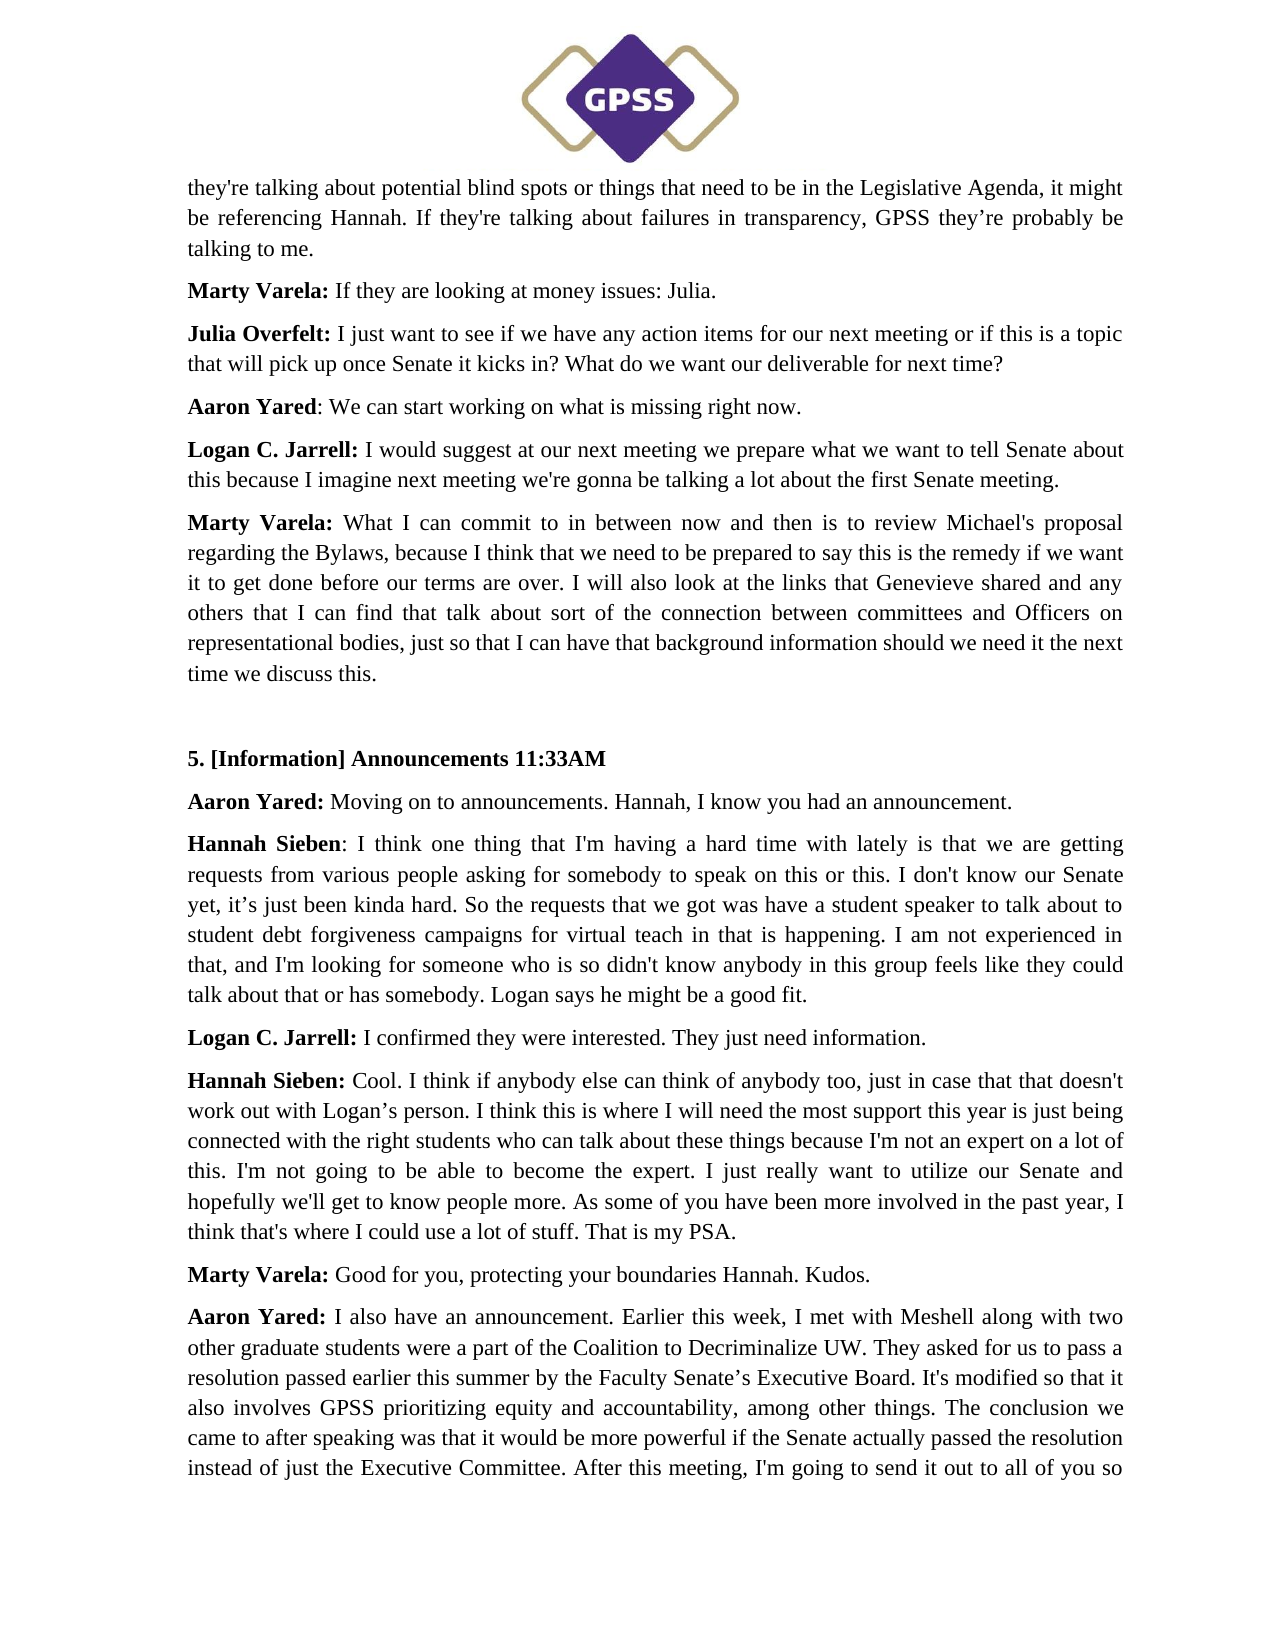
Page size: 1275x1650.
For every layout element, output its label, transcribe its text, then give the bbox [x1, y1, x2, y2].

text Aaron Yared: We can start working on what is missing right now. [187, 393, 1125, 419]
text Marty Varela: What I can commit to in between now and then is to review Michael's proposal regarding the Bylaws, because I think that we need to be prepared to say this is the remedy if we want it to get done before our terms are over. I will also look at the links that Genevieve shared and any others that I can find that talk about sort of the connection between committees and Officers on representational bodies, just so that I can have that background information should we need it the next time we discuss this. [187, 508, 1125, 686]
text Aaron Yared: Moving on to announcements. Hannah, I know you had an announcement. [187, 788, 1125, 814]
text Hannah Sieben: Cool. I think if anybody else can think of anybody too, just in case that that doesn't work out with Logan’s person. I think this is where I will need the most support this year is just being connected with the right students who can talk about these things because I'm not an expert on a lot of this. I'm not going to be able to become the expert. I just really want to utilize our Senate and hopefully we'll get to know people more. As some of you have been more involved in the past year, I think that's where I could use a lot of stuff. That is my PSA. [187, 1067, 1125, 1244]
text Logan C. Jarrell: I would suggest at our next meeting we prepare what we want to tell Senate about this because I imagine next meeting we're gonna be talking a lot about the first Senate meeting. [187, 436, 1125, 492]
text Hannah Sieben: I think one thing that I'm having a hard time with lately is that we are getting requests from various people asking for somebody to speak on this or this. I don't know our Senate yet, it’s just been kinda hard. So the requests that we got was have a student speaker to talk about to student debt forgiveness campaigns for virtual teach in that is happening. I am not experienced in that, and I'm looking for someone who is so didn't know anybody in this group feels like they could talk about that or has somebody. Logan says he might be a good fit. [187, 830, 1125, 1008]
text Logan C. Jarrell: I confirmed they were interested. They just need information. [187, 1024, 1125, 1051]
text 5. [Information] Announcements 11:33AM [187, 745, 1125, 771]
text Marty Varela: If they are looking at money issues: Julia. [187, 277, 1125, 304]
text Marty Varela: Good for you, protecting your boundaries Hannah. Kudos. [187, 1261, 1125, 1287]
picture [412, 26, 851, 150]
text Julia Overfelt: I just want to see if we have any action items for our next meeting or if this is a topic that will pick up once Senate it kicks in? What do we want our deliverable for next time? [187, 320, 1125, 377]
